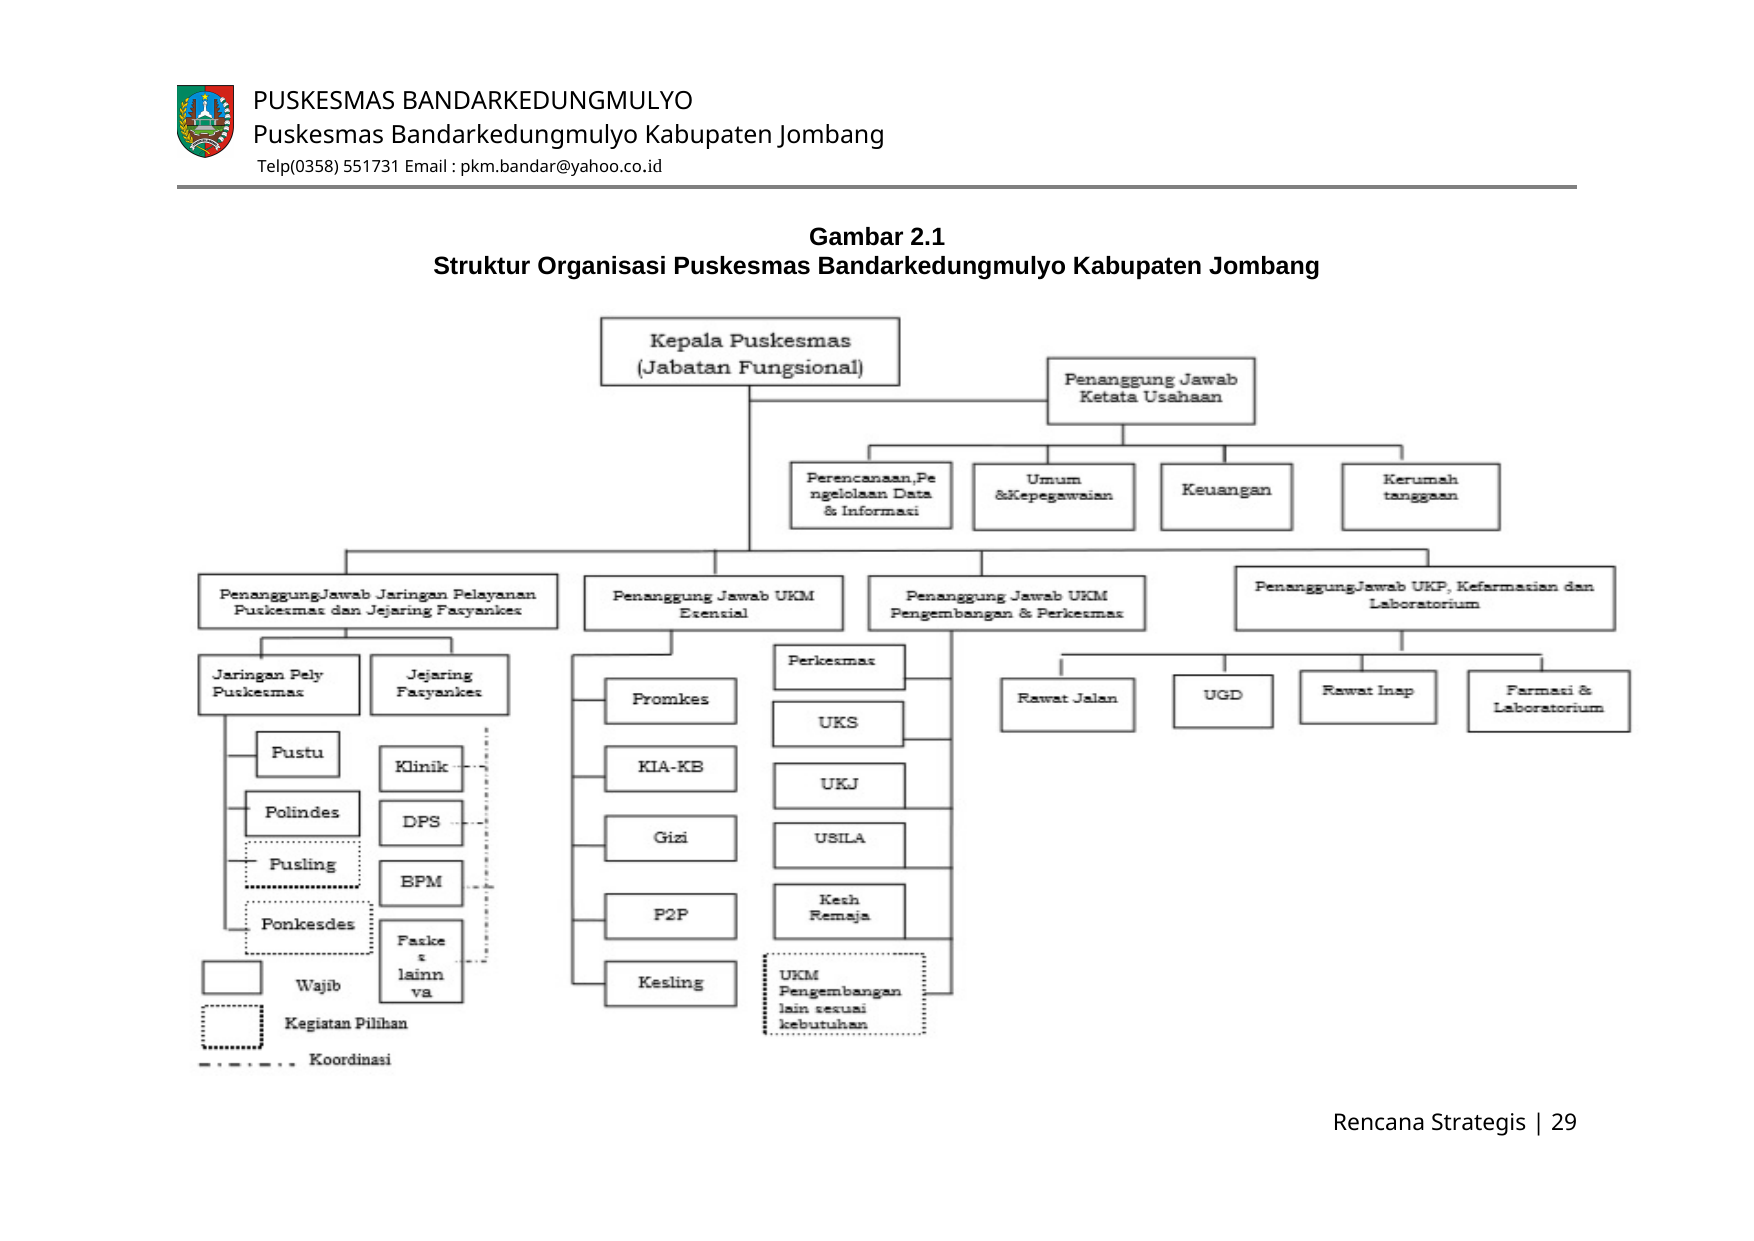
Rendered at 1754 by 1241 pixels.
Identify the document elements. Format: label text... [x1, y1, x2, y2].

picture [177, 85, 234, 158]
text Gambar 2.1 [177, 222, 1577, 251]
picture [177, 308, 1646, 1087]
text Struktur Organisasi Puskesmas Bandarkedungmulyo Kabupaten Jombang [177, 251, 1577, 279]
